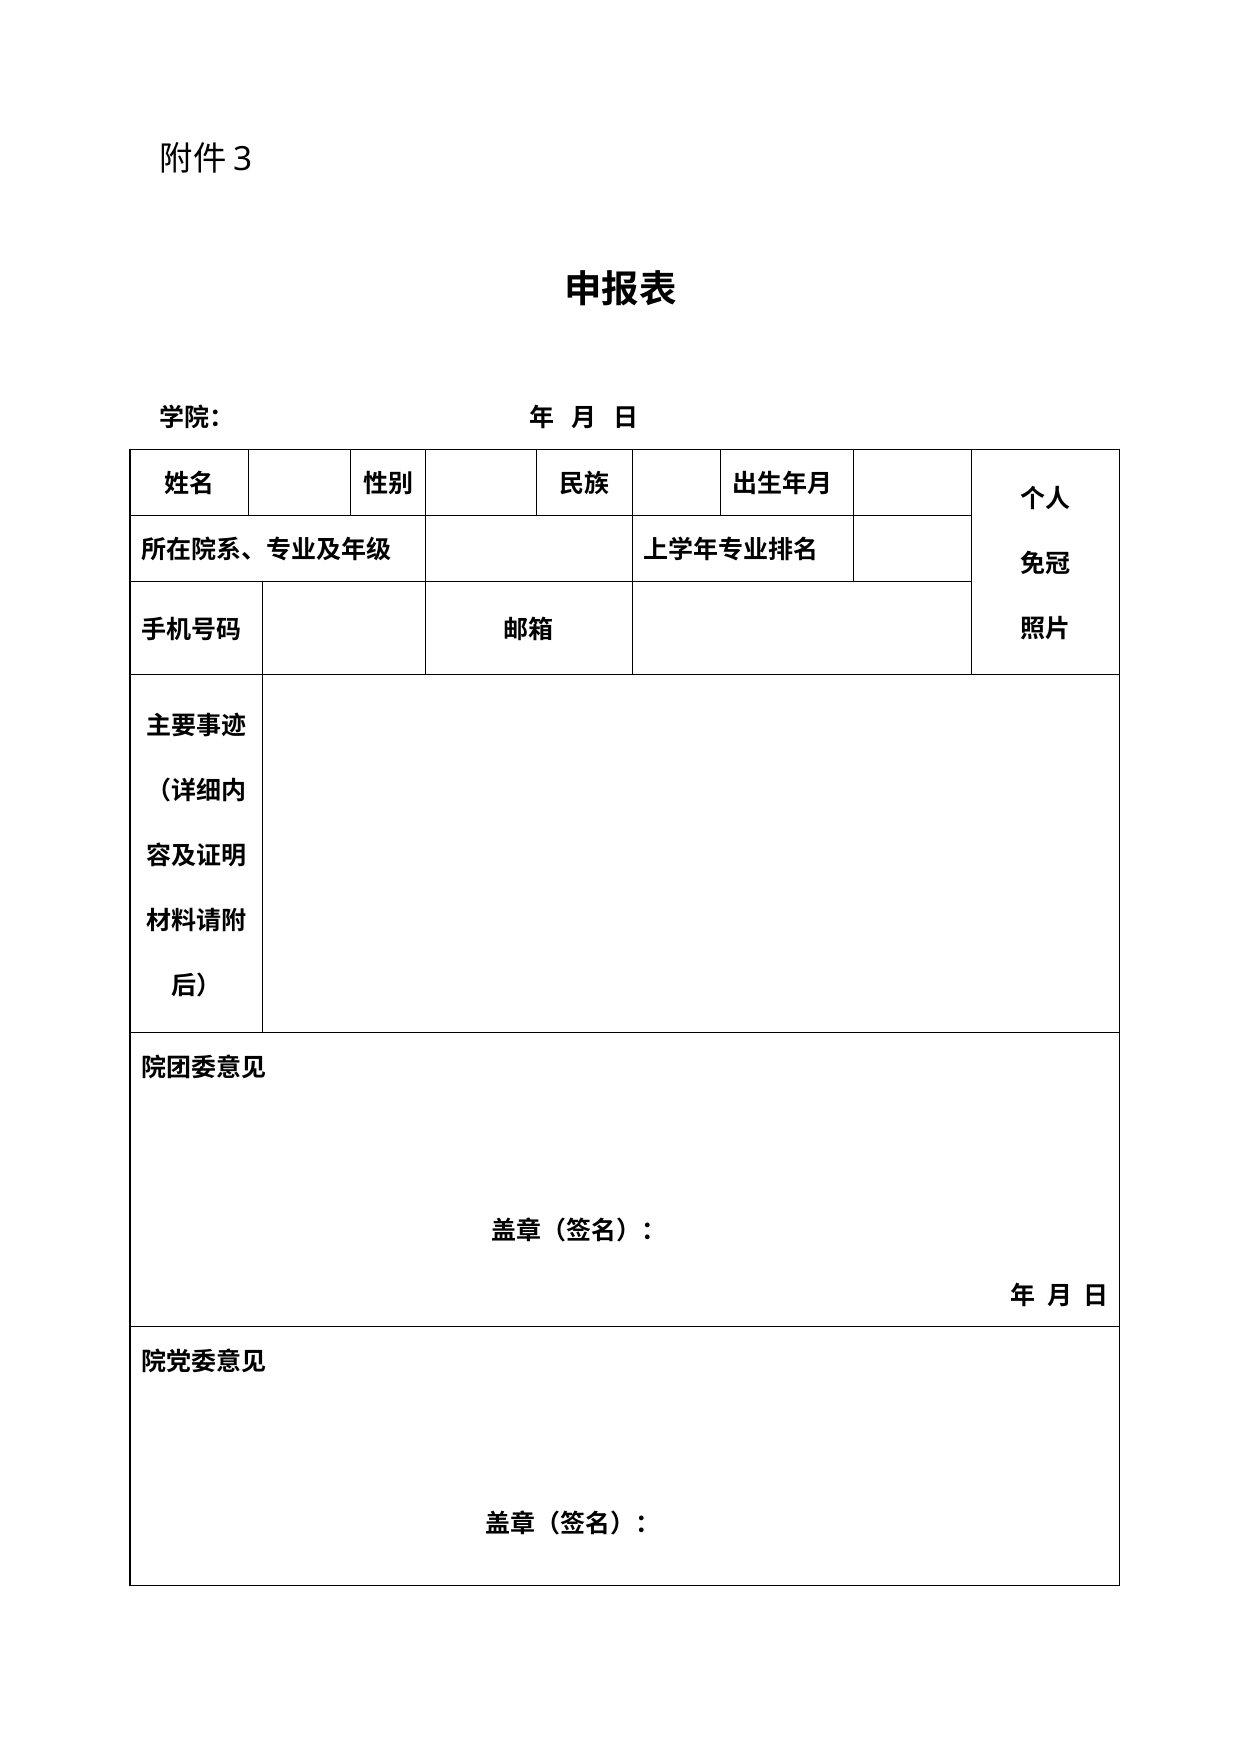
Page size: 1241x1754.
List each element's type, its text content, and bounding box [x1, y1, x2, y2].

table_header 出生年月 [721, 450, 853, 514]
table_cell [426, 516, 632, 581]
table_cell [854, 516, 971, 581]
table_cell 邮箱 [426, 582, 632, 674]
table_header [426, 450, 536, 514]
table_cell 所在院系、专业及年级 [131, 516, 425, 581]
table_header 姓名 [131, 450, 248, 514]
table_header 个人 免冠 照片 [972, 450, 1119, 674]
text 附件3 [159, 123, 1081, 188]
table_cell 主要事迹（详细内容及证明材料请附后） [131, 675, 262, 1032]
table_header [249, 450, 350, 514]
table_cell [633, 582, 971, 674]
table_cell [263, 675, 1119, 1032]
table_cell 上学年专业排名 [633, 516, 853, 581]
table_header [633, 450, 720, 514]
table_header [854, 450, 971, 514]
table_header 民族 [537, 450, 632, 514]
table_cell 院团委意见 盖章（签名）： 年 月 日 [131, 1033, 1119, 1326]
table_cell 院党委意见 盖章（签名）： 年 月 日 [131, 1327, 1119, 1585]
table_cell 手机号码 [131, 582, 262, 674]
text 申报表 [159, 253, 1081, 318]
table_cell [263, 582, 425, 674]
text 学院： 年 月 日 [159, 383, 1081, 448]
table_header 性别 [351, 450, 425, 514]
